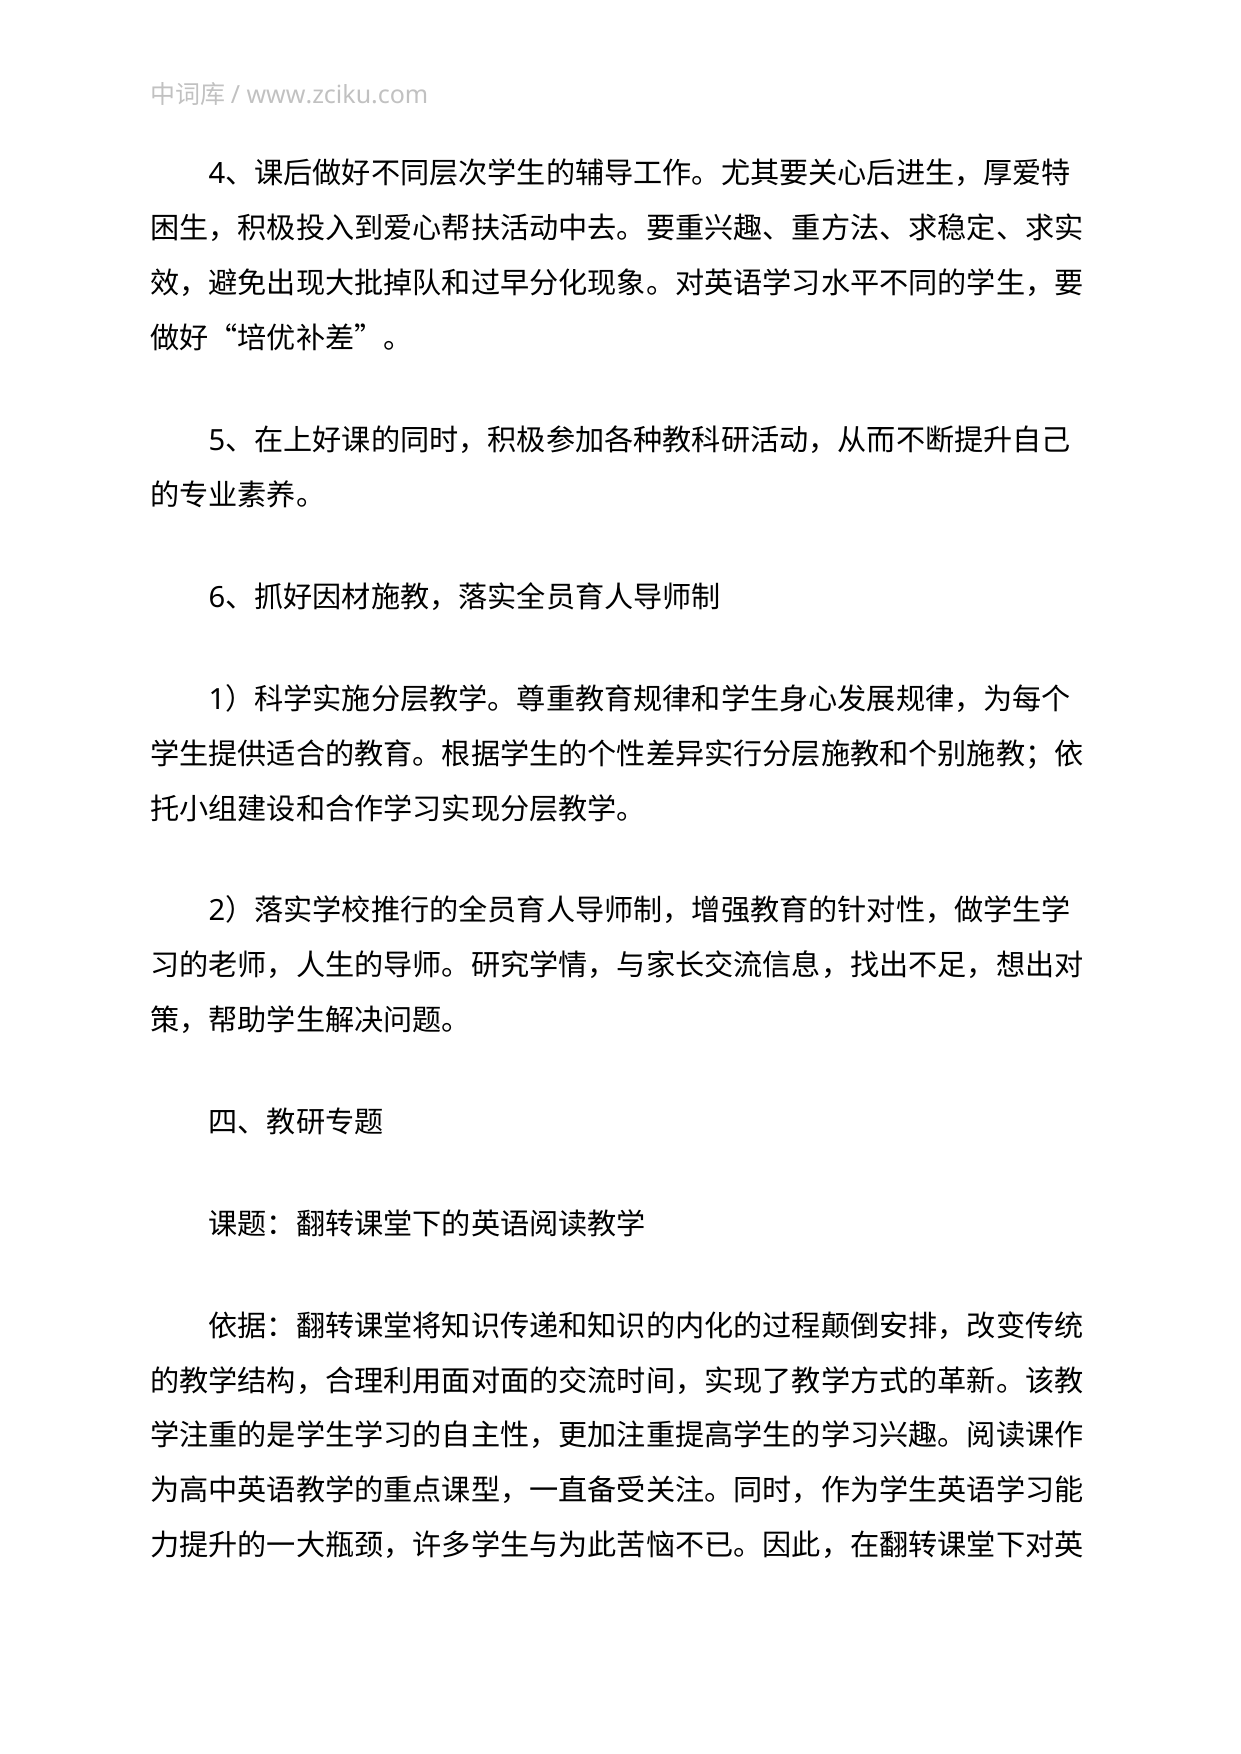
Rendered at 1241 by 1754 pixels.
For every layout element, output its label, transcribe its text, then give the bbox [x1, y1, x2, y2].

text 1）科学实施分层教学。尊重教育规律和学生身心发展规律，为每个学生提供适合的教育。根据学生的个性差异实行分层施教和个别施教；依托小组建设和合作学习实现分层教学。 [150, 675, 1090, 827]
text 2）落实学校推行的全员育人导师制，增强教育的针对性，做学生学习的老师，人生的导师。研究学情，与家长交流信息，找出不足，想出对策，帮助学生解决问题。 [150, 887, 1090, 1039]
text 课题：翻转课堂下的英语阅读教学 [150, 1200, 1090, 1243]
text 4、课后做好不同层次学生的辅导工作。尤其要关心后进生，厚爱特困生，积极投入到爱心帮扶活动中去。要重兴趣、重方法、求稳定、求实效，避免出现大批掉队和过早分化现象。对英语学习水平不同的学生，要做好“培优补差”。 [150, 150, 1090, 357]
text 四、教研专题 [150, 1099, 1090, 1141]
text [150, 1302, 1090, 1564]
text 5、在上好课的同时，积极参加各种教科研活动，从而不断提升自己的专业素养。 [150, 417, 1090, 514]
text 6、抓好因材施教，落实全员育人导师制 [150, 573, 1090, 616]
